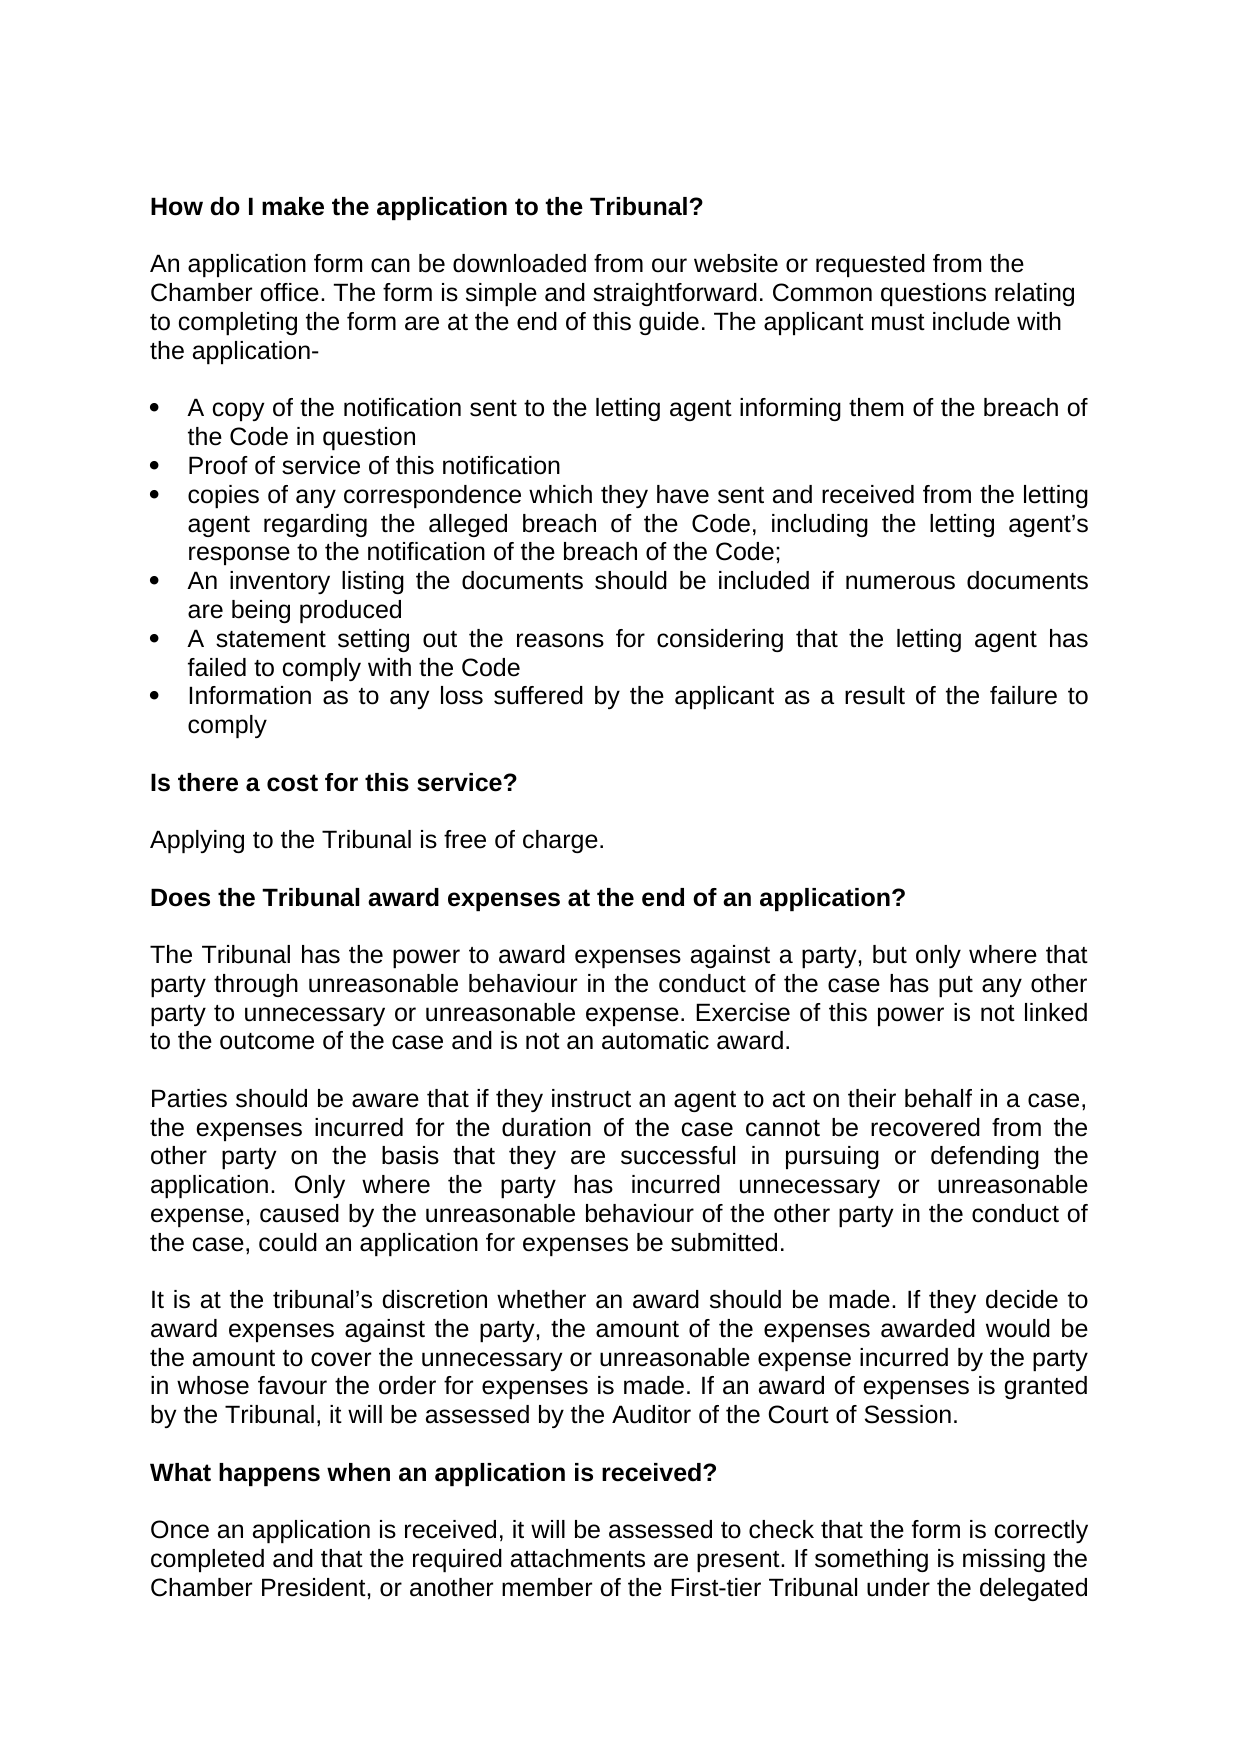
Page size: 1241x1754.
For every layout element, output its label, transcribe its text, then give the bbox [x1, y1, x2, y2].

text What happens when an application is received? [150, 1458, 1090, 1486]
text It is at the tribunal’s discretion whether an award should be made. If they decide to award expenses against the party, the amount of the expenses awarded would be the amount to cover the unnecessary or unreasonable expense incurred by the party in whose favour the order for expenses is made. If an award of expenses is granted by the Tribunal, it will be assessed by the Auditor of the Court of Session. [150, 1285, 1090, 1429]
list An inventory listing the documents should be included if numerous documents are being produced [150, 566, 1090, 624]
list Proof of service of this notification [150, 451, 1090, 480]
text An application form can be downloaded from our website or requested from the Chamber office. The form is simple and straightforward. Common questions relating to completing the form are at the end of this guide. The applicant must include with the application- [150, 249, 1090, 364]
list copies of any correspondence which they have sent and received from the letting agent regarding the alleged breach of the Code, including the letting agent’s response to the notification of the breach of the Code; [150, 480, 1090, 566]
text Parties should be aware that if they instruct an agent to act on their behalf in a case, the expenses incurred for the duration of the case cannot be recovered from the other party on the basis that they are successful in pursuing or defending the application. Only where the party has incurred unnecessary or unreasonable expense, caused by the unreasonable behaviour of the other party in the conduct of the case, could an application for expenses be submitted. [150, 1084, 1090, 1256]
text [150, 1515, 1090, 1601]
list A copy of the notification sent to the letting agent informing them of the breach of the Code in question [150, 393, 1090, 451]
list Information as to any loss suffered by the applicant as a result of the failure to comply [150, 681, 1090, 739]
text Is there a cost for this service? [150, 768, 1090, 796]
text Does the Tribunal award expenses at the end of an application? [150, 883, 1090, 911]
text Applying to the Tribunal is free of charge. [150, 825, 1090, 854]
text The Tribunal has the power to award expenses against a party, but only where that party through unreasonable behaviour in the conduct of the case has put any other party to unnecessary or unreasonable expense. Exercise of this power is not linked to the outcome of the case and is not an automatic award. [150, 940, 1090, 1055]
text How do I make the application to the Tribunal? [150, 192, 1090, 221]
list A statement setting out the reasons for considering that the letting agent has failed to comply with the Code [150, 624, 1090, 681]
